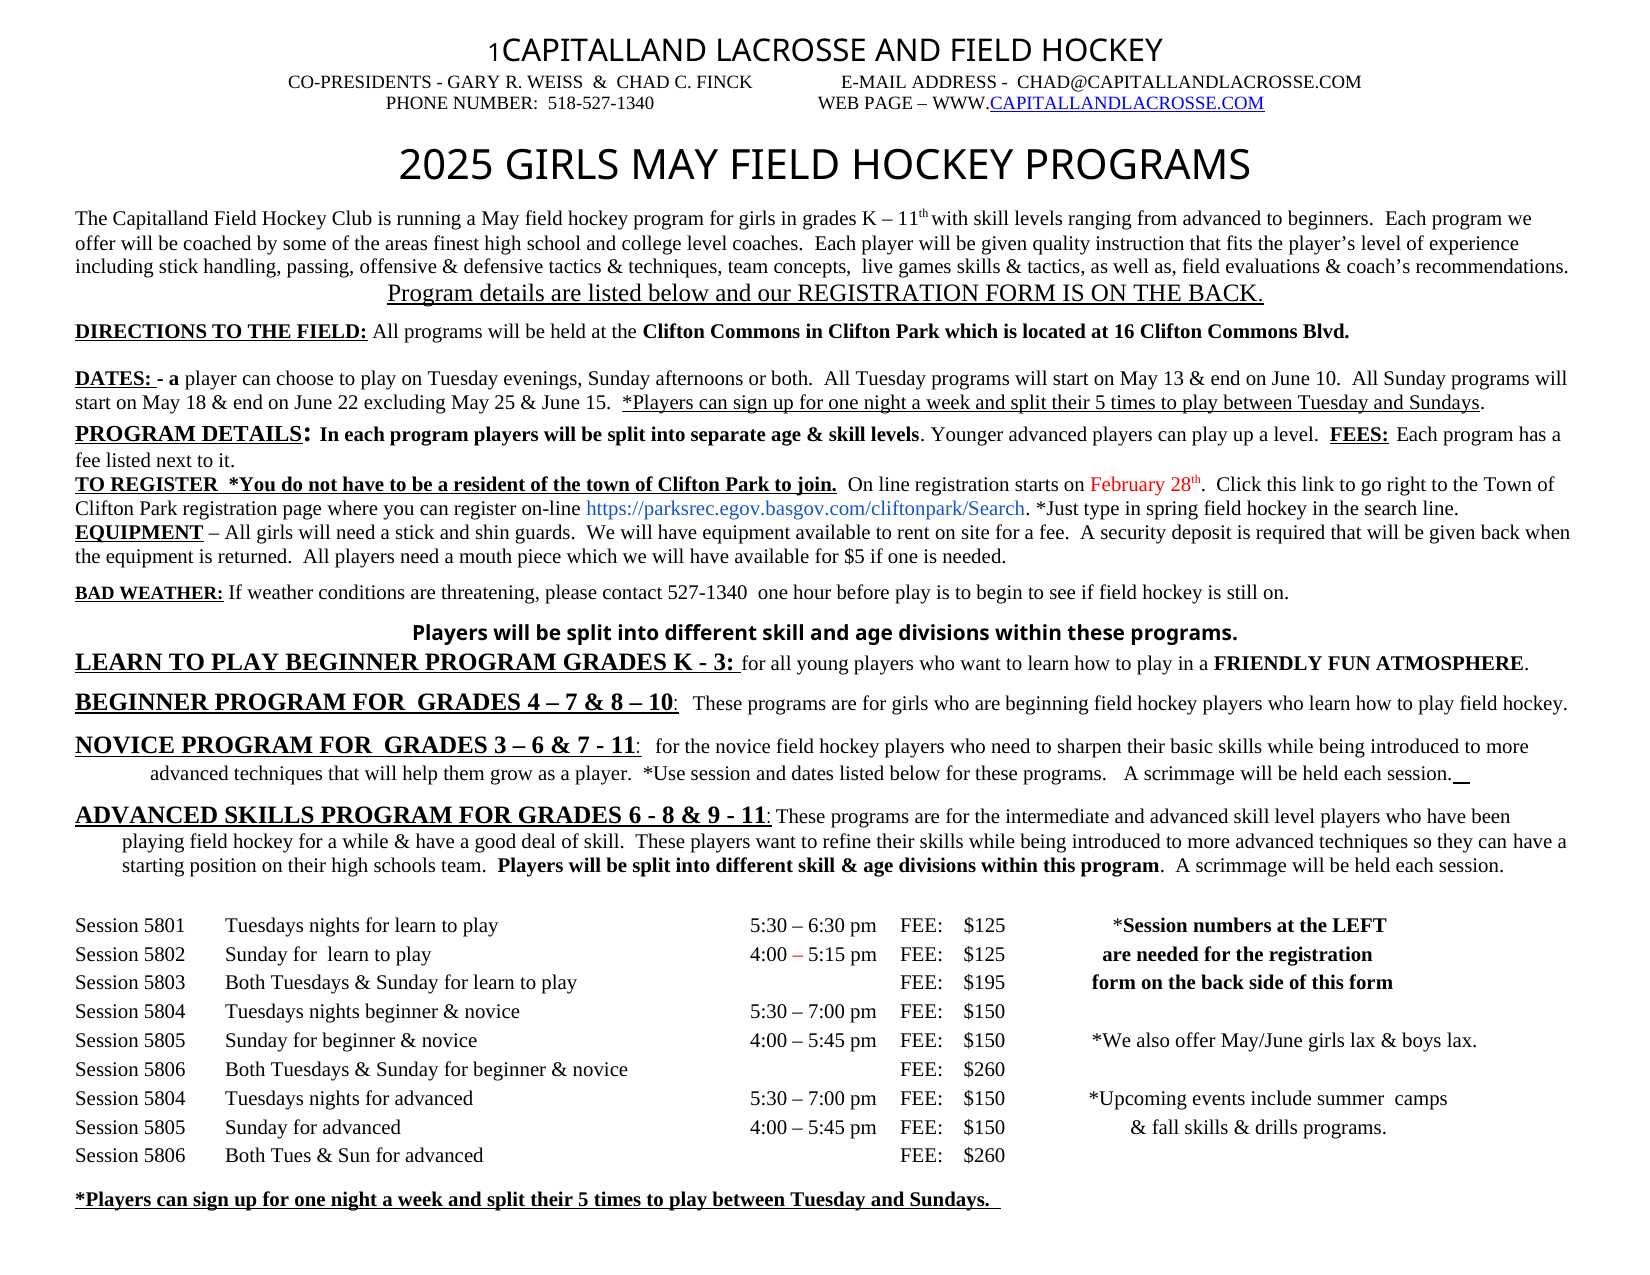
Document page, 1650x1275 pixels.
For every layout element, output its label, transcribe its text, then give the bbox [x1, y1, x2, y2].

text Session 5804 Tuesdays nights beginner & novice 5:30 – 7:00 pm FEE: $150 [75, 999, 1575, 1023]
text CAPITALLAND LACROSSE AND FIELD HOCKEY [75, 28, 1575, 71]
subtitle PROGRAM DETAILS: In each program players will be split into separate age & skill levels. Younger advanced players can play up a level. FEES: Each program has a fee listed next to it. [75, 414, 1575, 472]
subtitle ADVANCED SKILLS PROGRAM FOR GRADES 6 - 8 & 9 - 11: These programs are for the intermediate and advanced skill level players who have been playing field hockey for a while & have a good deal of skill. These players want to refine their skills while being introduced to more advanced techniques so they can have a starting position on their high schools team. Players will be split into different skill & age divisions within this program. A scrimmage will be held each session. [75, 800, 1575, 877]
subtitle The Capitalland Field Hockey Club is running a May field hockey program for girls in grades K – 11th with skill levels ranging from advanced to beginners. Each program we offer will be coached by some of the areas finest high school and college level coaches. Each player will be given quality instruction that fits the player’s level of experience including stick handling, passing, offensive & defensive tactics & techniques, team concepts, live games skills & tactics, as well as, field evaluations & coach’s recommendations. [75, 206, 1575, 278]
text Session 5806 Both Tues & Sun for advanced FEE: $260 [75, 1143, 1575, 1167]
subtitle Program details are listed below and our REGISTRATION FORM IS ON THE BACK. [75, 278, 1575, 307]
subtitle LEARN TO PLAY BEGINNER PROGRAM GRADES K - 3: for all young players who want to learn how to play in a FRIENDLY FUN ATMOSPHERE. [75, 647, 1575, 676]
text Session 5805 Sunday for advanced 4:00 – 5:45 pm FEE: $150 & fall skills & drills programs. [75, 1114, 1575, 1139]
subtitle EQUIPMENT – All girls will need a stick and shin guards. We will have equipment available to rent on site for a fee. A security deposit is required that will be given back when the equipment is returned. All players need a mouth piece which we will have available for $5 if one is needed. [75, 520, 1575, 568]
text *Players can sign up for one night a week and split their 5 times to play between Tuesday and Sundays. [75, 1187, 1575, 1211]
text PHONE NUMBER: 518-527-1340 WEB PAGE – WWW.CAPITALLANDLACROSSE.COM [75, 92, 1575, 114]
text Session 5805 Sunday for beginner & novice 4:00 – 5:45 pm FEE: $150 *We also offer May/June girls lax & boys lax. [75, 1028, 1575, 1052]
subtitle NOVICE PROGRAM FOR GRADES 3 – 6 & 7 - 11: for the novice field hockey players who need to sharpen their basic skills while being introduced to more advanced techniques that will help them grow as a player. *Use session and dates listed below for these programs. A scrimmage will be held each session. [75, 731, 1575, 786]
text DIRECTIONS TO THE FIELD: All programs will be held at the Clifton Commons in Clifton Park which is located at 16 Clifton Commons Blvd. [75, 319, 1575, 343]
text CO-PRESIDENTS - GARY R. WEISS & CHAD C. FINCK E-MAIL ADDRESS - CHAD@CAPITALLANDLACROSSE.COM [75, 71, 1575, 92]
text Session 5806 Both Tuesdays & Sunday for beginner & novice FEE: $260 [75, 1057, 1575, 1081]
text Session 5801 Tuesdays nights for learn to play 5:30 – 6:30 pm FEE: $125 *Session numbers at the LEFT [75, 913, 1575, 937]
text 2025 GIRLS MAY FIELD HOCKEY PROGRAMS [75, 135, 1575, 192]
text Session 5804 Tuesdays nights for advanced 5:30 – 7:00 pm FEE: $150 *Upcoming events include summer camps [75, 1086, 1575, 1110]
text Players will be split into different skill and age divisions within these programs. [75, 618, 1575, 647]
text Session 5803 Both Tuesdays & Sunday for learn to play FEE: $195 form on the back side of this form [75, 970, 1575, 994]
subtitle DATES: - a player can choose to play on Tuesday evenings, Sunday afternoons or both. All Tuesday programs will start on May 13 & end on June 10. All Sunday programs will start on May 18 & end on June 22 excluding May 25 & June 15. *Players can sign up for one night a week and split their 5 times to play between Tuesday and Sundays. [75, 366, 1575, 414]
subtitle BAD WEATHER: If weather conditions are threatening, please contact 527-1340 one hour before play is to begin to see if field hockey is still on. [75, 580, 1575, 604]
text Session 5802 Sunday for learn to play 4:00 – 5:15 pm FEE: $125 are needed for the registration [75, 941, 1575, 966]
subtitle TO REGISTER *You do not have to be a resident of the town of Clifton Park to join. On line registration starts on February 28th. Click this link to go right to the Town of Clifton Park registration page where you can register on-line https://parksrec.egov.basgov.com/cliftonpark/Search. *Just type in spring field hockey in the search line. [75, 472, 1575, 520]
subtitle BEGINNER PROGRAM FOR GRADES 4 – 7 & 8 – 10: These programs are for girls who are beginning field hockey players who learn how to play field hockey. [75, 687, 1575, 716]
